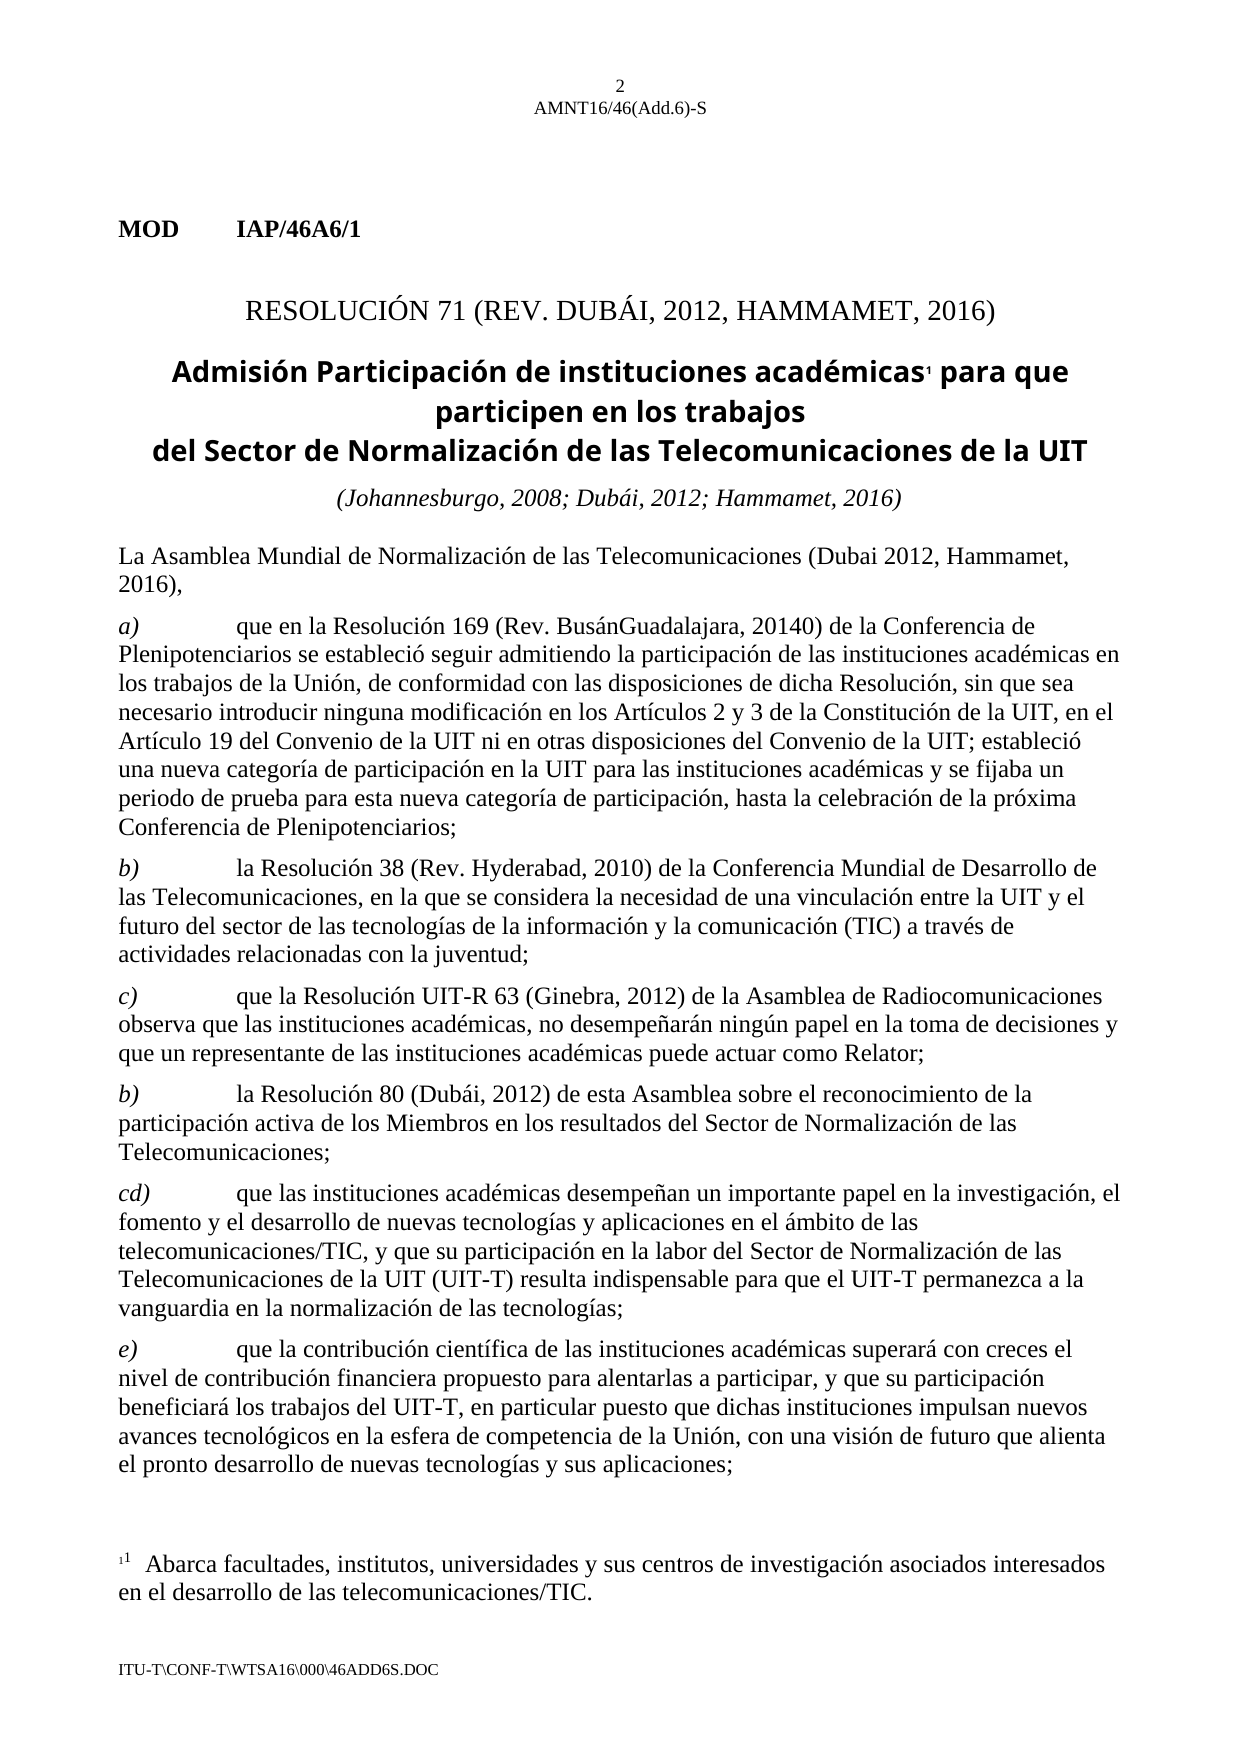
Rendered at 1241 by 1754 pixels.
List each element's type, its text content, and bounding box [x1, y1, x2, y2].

text MOD IAP/46A6/1 [118, 214, 1122, 243]
text (Johannesburgo, 2008; Dubái, 2012) [118, 483, 1122, 512]
title La Asamblea Mundial de Normalización de las Telecomunicaciones (), [118, 541, 1122, 598]
text RESOLUCIÓN 71 (, ) [118, 293, 1122, 326]
text que en la Resolución 169 (, 201) de la Conferencia de Plenipotenciarios se [118, 611, 1122, 841]
title de instituciones académicas1 en los trabajos del Sector de Normalización de las Telecomunicaciones de la UIT [118, 351, 1122, 470]
text ) que las instituciones académicas desempeñan un importante papel en la investigación, el fomento y el desarrollo de nuevas tecnologías y aplicaciones en el ámbito de las telecomunicaciones/TIC, y que su participación en la labor del Sector de Normalización de las Telecomunicaciones de la UIT (UIT-T) resulta indispensable para que el UIT-T permanezca a la vanguardia en la normalización de las tecnologías; [118, 1178, 1122, 1322]
